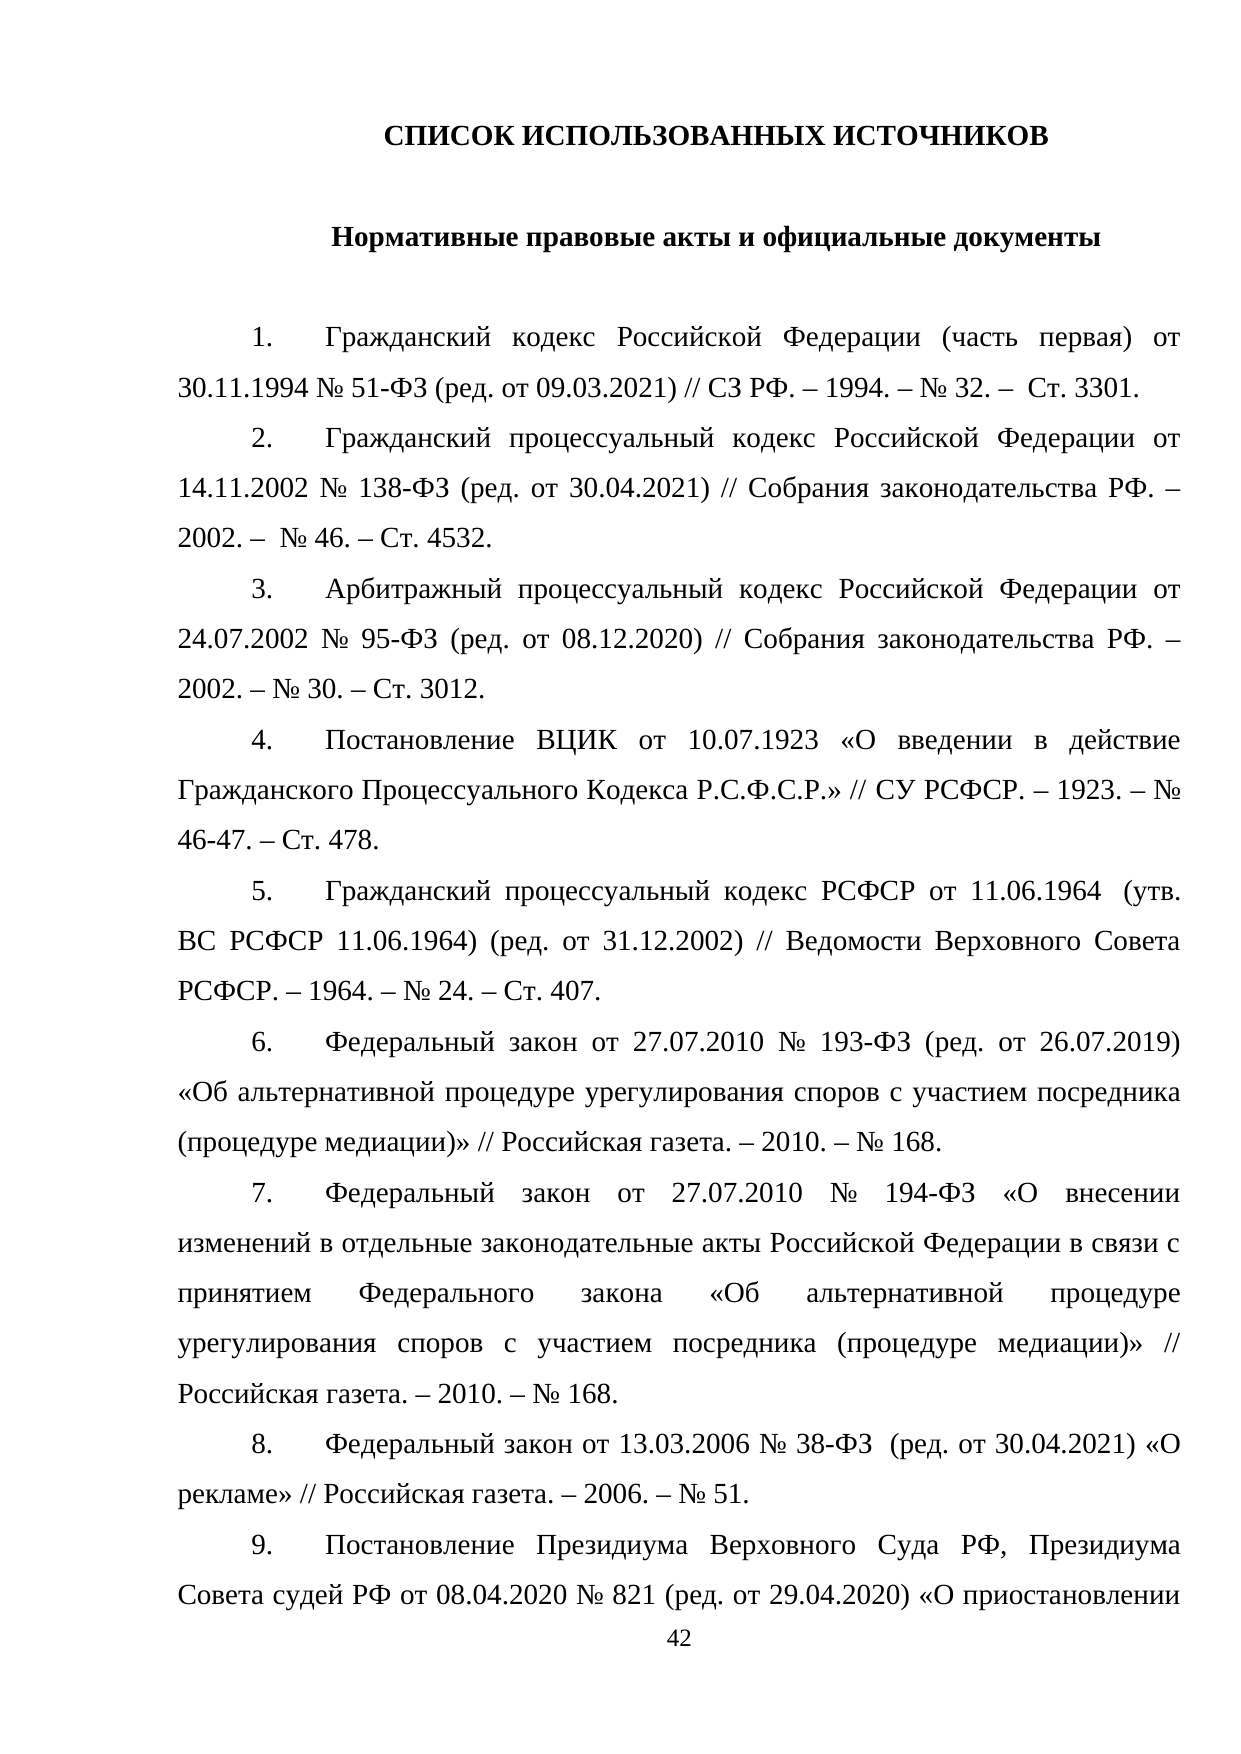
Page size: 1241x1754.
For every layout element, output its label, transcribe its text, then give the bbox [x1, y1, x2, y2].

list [177, 1527, 1181, 1611]
list Федеральный закон от 13.03.2006 № 38-ФЗ (ред. от 30.04.2021) «О рекламе» // Российская газета. – 2006. – № 51. [177, 1426, 1181, 1510]
text Нормативные правовые акты и официальные документы [177, 219, 1181, 252]
list Арбитражный процессуальный кодекс Российской Федерации от 24.07.2002 № 95-ФЗ (ред. от 08.12.2020) // Собрания законодательства РФ. – 2002. – № 30. – Ст. 3012. [177, 571, 1181, 705]
list Гражданский процессуальный кодекс РСФСР от 11.06.1964 (утв. ВС РСФСР 11.06.1964) (ред. от 31.12.2002) // Ведомости Верховного Совета РСФСР. – 1964. – № 24. – Ст. 407. [177, 873, 1181, 1007]
list Гражданский кодекс Российской Федерации (часть первая) от 30.11.1994 № 51-ФЗ (ред. от 09.03.2021) // СЗ РФ. – 1994. – № 32. – Ст. 3301. [177, 319, 1181, 403]
list Федеральный закон от 27.07.2010 № 193-ФЗ (ред. от 26.07.2019) «Об альтернативной процедуре урегулирования споров с участием посредника (процедуре медиации)» // Российская газета. – 2010. – № 168. [177, 1024, 1181, 1158]
list Федеральный закон от 27.07.2010 № 194-ФЗ «О внесении изменений в отдельные законодательные акты Российской Федерации в связи с принятием Федерального закона «Об альтернативной процедуре урегулирования споров с участием посредника (процедуре медиации)» // Российская газета. – 2010. – № 168. [177, 1175, 1181, 1409]
text СПИСОК ИСПОЛЬЗОВАННЫХ ИСТОЧНИКОВ [177, 118, 1181, 152]
list Гражданский процессуальный кодекс Российской Федерации от 14.11.2002 № 138-ФЗ (ред. от 30.04.2021) // Собрания законодательства РФ. – 2002. – № 46. – Ст. 4532. [177, 420, 1181, 554]
list Постановление ВЦИК от 10.07.1923 «О введении в действие Гражданского Процессуального Кодекса Р.С.Ф.С.Р.» // СУ РСФСР. – 1923. – № 46-47. – Ст. 478. [177, 722, 1181, 856]
